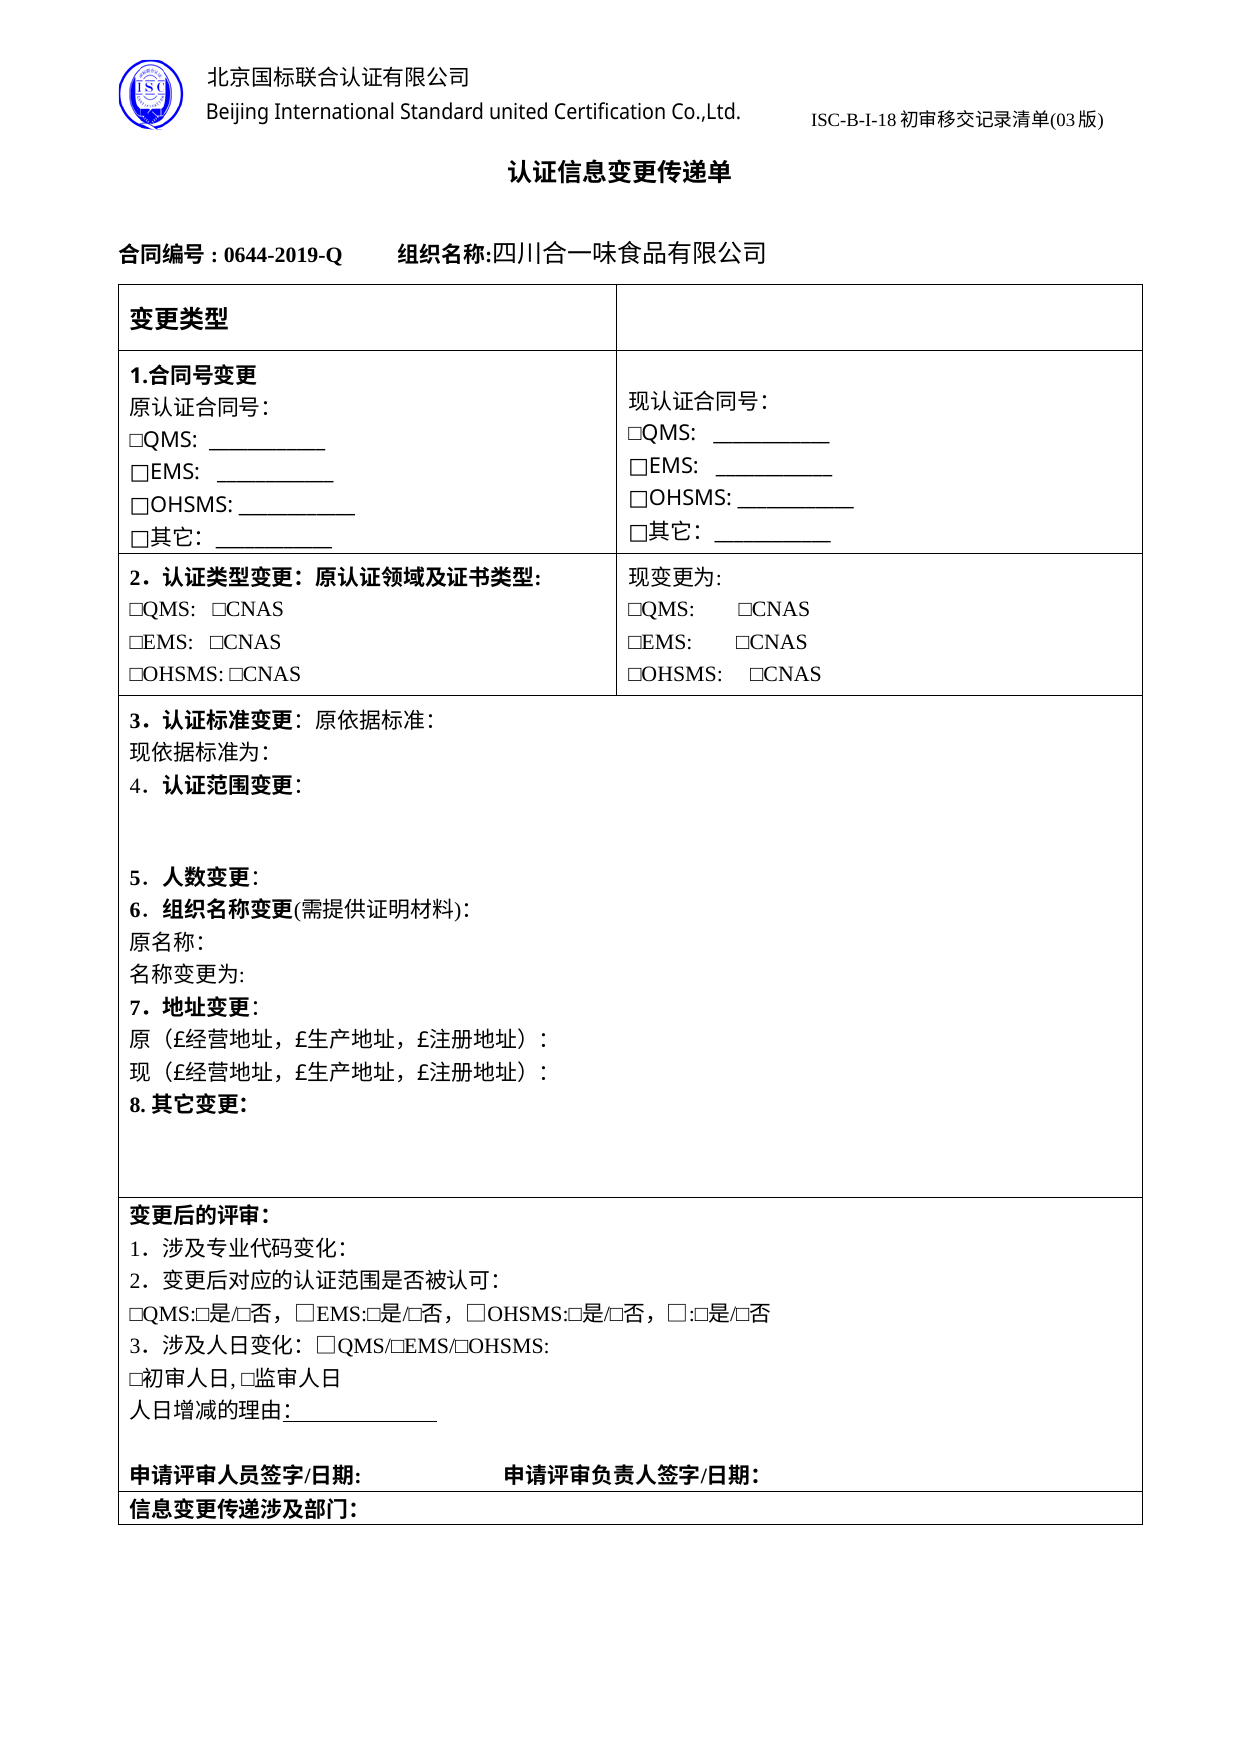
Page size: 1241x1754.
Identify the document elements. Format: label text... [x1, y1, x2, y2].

table_cell 2．认证类型变更：原认证领域及证书类型: □QMS: □CNAS □EMS: □CNAS □OHSMS: □CNAS [119, 554, 616, 695]
table_cell 变更后的评审： 1．涉及专业代码变化： 2．变更后对应的认证范围是否被认可： □QMS:□是/□否，□EMS:□是/□否，□OHSMS:□是/□否，□:□是/□否 3．涉及人日变化：□QMS/□EMS/□OHSMS: □初审人日, □监审人日 人日增减的理由： 申请评审人员签字/日期: 申请评审负责人签字/日期： [119, 1198, 1142, 1491]
table_cell 3．认证标准变更：原依据标准： 现依据标准为： 4．认证范围变更： 5．人数变更： 6．组织名称变更(需提供证明材料)： 原名称： 名称变更为: 7．地址变更： 原（£经营地址，£生产地址，£注册地址）： 现（£经营地址，£生产地址，£注册地址）： 8. 其它变更： [119, 696, 1142, 1197]
table_cell 1.合同号变更 原认证合同号： □QMS: ____________ □EMS: ____________ □OHSMS: ____________ □其它：____________ [119, 351, 616, 552]
table_cell 现变更为: □QMS: □CNAS □EMS: □CNAS □OHSMS: □CNAS [617, 554, 1142, 695]
table_cell 现认证合同号： □QMS: ____________ □EMS: ____________ □OHSMS: ____________ □其它：____________ [617, 351, 1142, 552]
table_header [617, 285, 1142, 350]
table_header 变更类型 [119, 285, 616, 350]
text 认证信息变更传递单 [118, 138, 1122, 203]
text 合同编号 : 0644-2019-Q 组织名称:四川合一味食品有限公司 [118, 219, 1122, 284]
picture [118, 59, 184, 129]
table_cell 信息变更传递涉及部门： [119, 1492, 1142, 1524]
